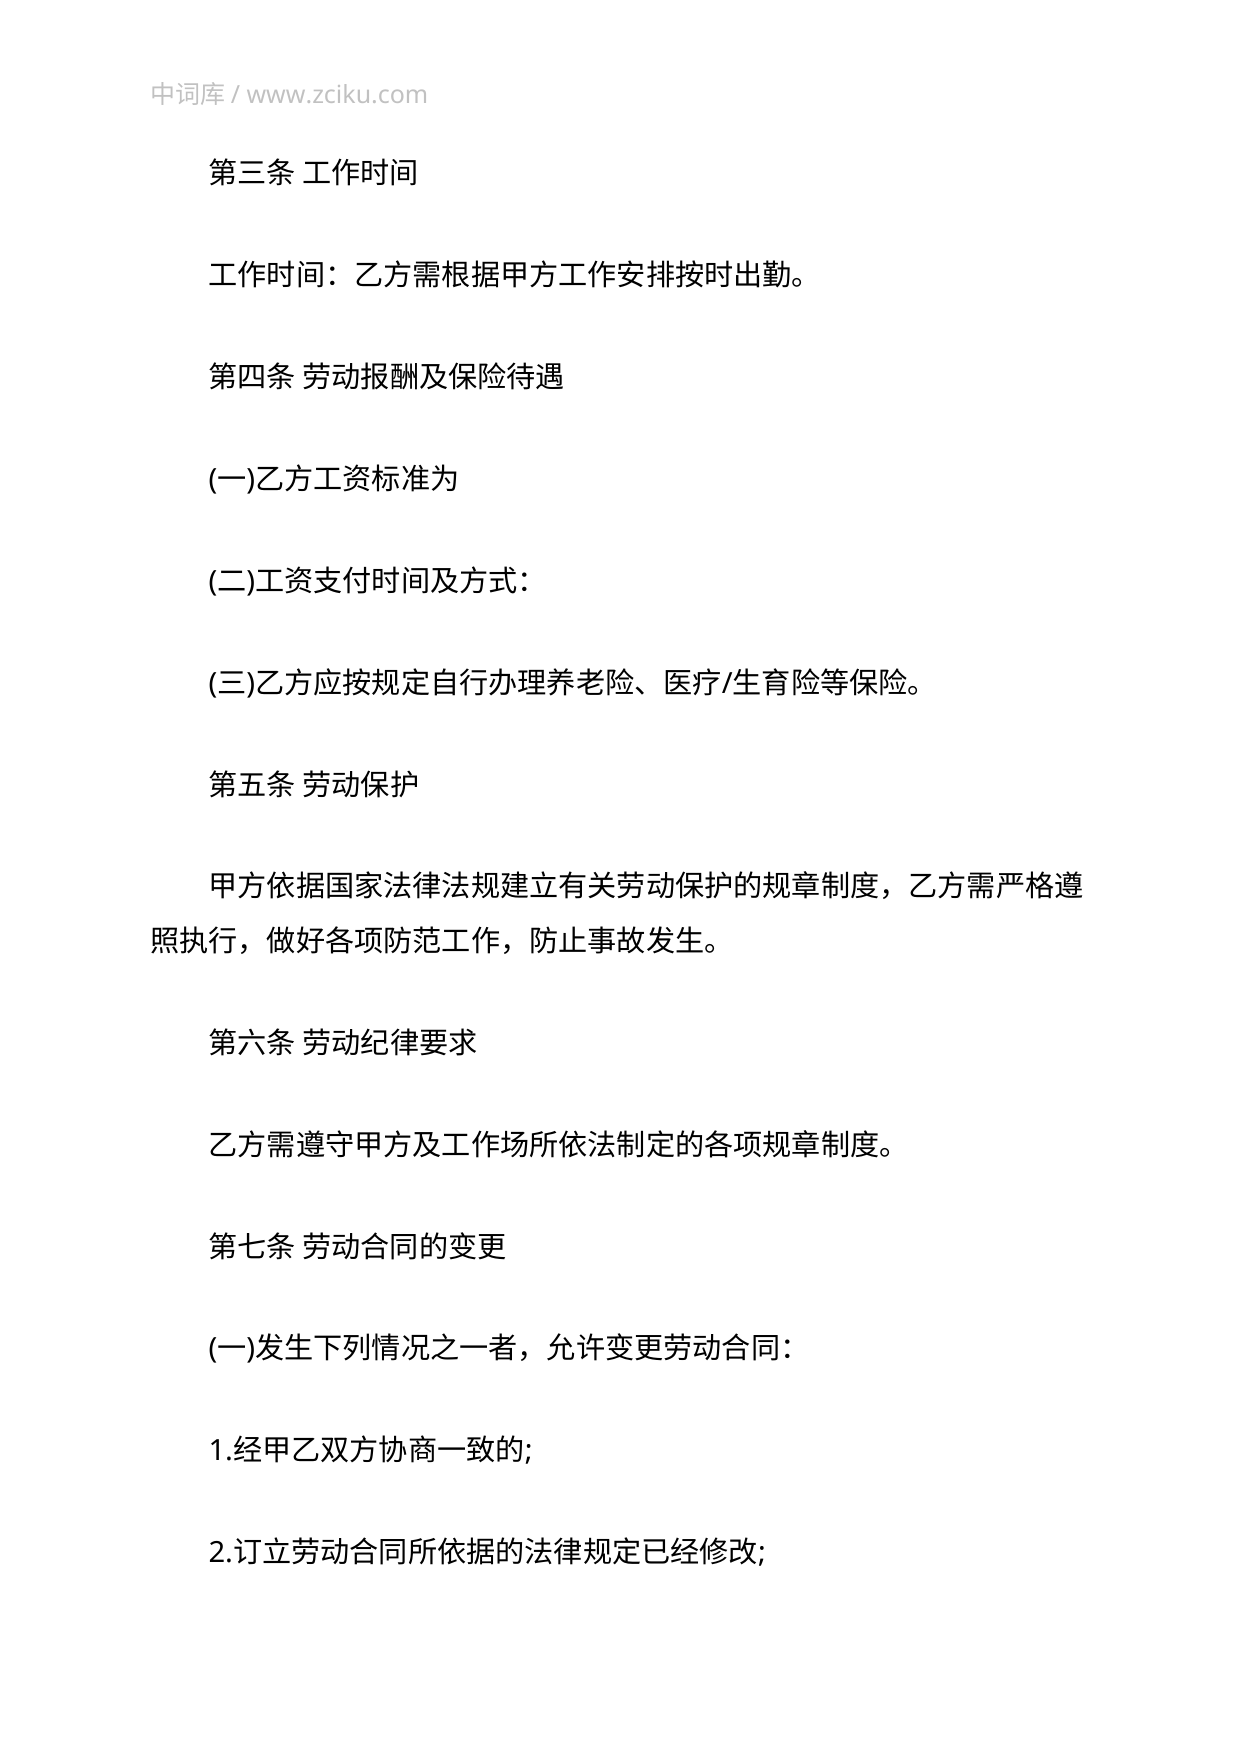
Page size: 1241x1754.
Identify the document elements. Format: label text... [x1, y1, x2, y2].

text 1.经甲乙双方协商一致的; [150, 1427, 1090, 1469]
text 第六条 劳动纪律要求 [150, 1020, 1090, 1062]
text 2.订立劳动合同所依据的法律规定已经修改; [150, 1529, 1090, 1571]
text 乙方需遵守甲方及工作场所依法制定的各项规章制度。 [150, 1121, 1090, 1164]
text (二)工资支付时间及方式： [150, 557, 1090, 600]
text 第三条 工作时间 [150, 150, 1090, 192]
text 工作时间：乙方需根据甲方工作安排按时出勤。 [150, 252, 1090, 294]
text 第五条 劳动保护 [150, 761, 1090, 803]
text (三)乙方应按规定自行办理养老险、医疗/生育险等保险。 [150, 659, 1090, 702]
text 第七条 劳动合同的变更 [150, 1223, 1090, 1266]
text (一)乙方工资标准为 [150, 455, 1090, 498]
text 甲方依据国家法律法规建立有关劳动保护的规章制度，乙方需严格遵照执行，做好各项防范工作，防止事故发生。 [150, 863, 1090, 960]
text 第四条 劳动报酬及保险待遇 [150, 353, 1090, 396]
text (一)发生下列情况之一者，允许变更劳动合同： [150, 1325, 1090, 1367]
